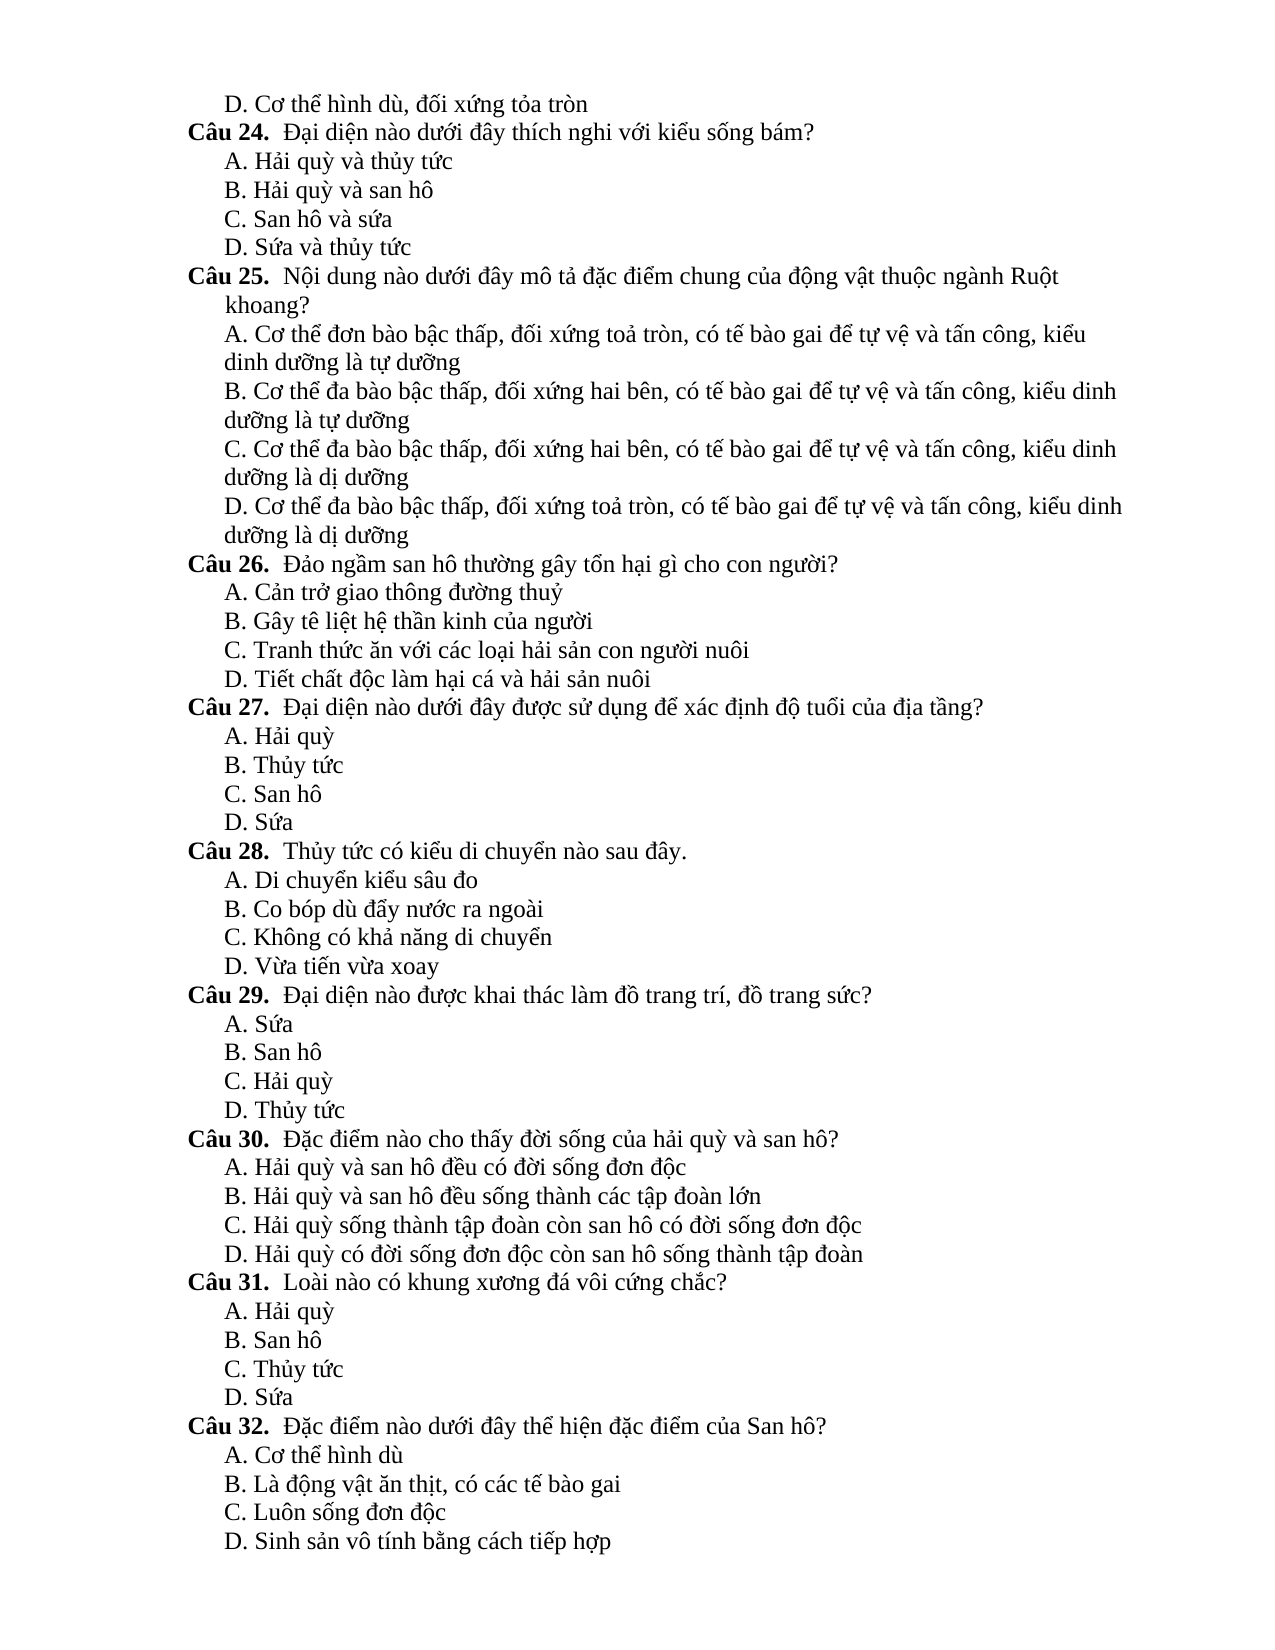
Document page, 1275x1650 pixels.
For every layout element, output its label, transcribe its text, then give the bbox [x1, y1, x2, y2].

text A. Di chuyển kiểu sâu đo [224, 865, 1125, 894]
text D. Sứa [224, 1382, 1125, 1411]
text D. Thủy tức [224, 1095, 1125, 1124]
list Đảo ngầm san hô thường gây tổn hại gì cho con người? [187, 549, 1125, 577]
list Loài nào có khung xương đá vôi cứng chắc? [187, 1267, 1125, 1296]
text C. Hải quỳ sống thành tập đoàn còn san hô có đời sống đơn độc [224, 1210, 1125, 1239]
text C. Luôn sống đơn độc [224, 1497, 1125, 1526]
text A. Cơ thể đơn bào bậc thấp, đối xứng toả tròn, có tế bào gai để tự vệ và tấn công, kiểu dinh dưỡng là tự dưỡng [224, 319, 1125, 376]
list Đặc điểm nào dưới đây thể hiện đặc điểm của San hô? [187, 1411, 1125, 1440]
text A. Sứa [224, 1009, 1125, 1037]
list Đặc điểm nào cho thấy đời sống của hải quỳ và san hô? [187, 1124, 1125, 1152]
text C. Thủy tức [224, 1354, 1125, 1382]
text D. Sứa [224, 807, 1125, 836]
list Đại diện nào dưới đây được sử dụng để xác định độ tuổi của địa tầng? [187, 692, 1125, 721]
text B. Thủy tức [224, 750, 1125, 779]
text D. Vừa tiến vừa xoay [224, 951, 1125, 980]
text A. Hải quỳ và thủy tức [224, 146, 1125, 175]
text B. Gây tê liệt hệ thần kinh của người [224, 606, 1125, 635]
text C. San hô và sứa [224, 204, 1125, 232]
text D. Tiết chất độc làm hại cá và hải sản nuôi [224, 664, 1125, 692]
text D. Sứa và thủy tức [224, 232, 1125, 261]
text C. Cơ thể đa bào bậc thấp, đối xứng hai bên, có tế bào gai để tự vệ và tấn công, kiểu dinh dưỡng là dị dưỡng [224, 434, 1125, 491]
text B. San hô [224, 1325, 1125, 1354]
text D. Sinh sản vô tính bằng cách tiếp hợp [224, 1526, 1125, 1555]
text C. San hô [224, 779, 1125, 807]
list Nội dung nào dưới đây mô tả đặc điểm chung của động vật thuộc ngành Ruột khoang? [187, 261, 1125, 319]
text D. Cơ thể hình dù, đối xứng tỏa tròn [224, 89, 1125, 117]
text C. Tranh thức ăn với các loại hải sản con người nuôi [224, 635, 1125, 664]
text A. Cơ thể hình dù [224, 1440, 1125, 1469]
text C. Hải quỳ [224, 1066, 1125, 1095]
list Thủy tức có kiểu di chuyển nào sau đây. [187, 836, 1125, 865]
text D. Hải quỳ có đời sống đơn độc còn san hô sống thành tập đoàn [224, 1239, 1125, 1267]
text A. Hải quỳ [224, 721, 1125, 750]
text B. Hải quỳ và san hô đều sống thành các tập đoàn lớn [224, 1181, 1125, 1210]
text B. San hô [224, 1037, 1125, 1066]
text A. Cản trở giao thông đường thuỷ [224, 577, 1125, 606]
text B. Cơ thể đa bào bậc thấp, đối xứng hai bên, có tế bào gai để tự vệ và tấn công, kiểu dinh dưỡng là tự dưỡng [224, 376, 1125, 434]
text A. Hải quỳ [224, 1296, 1125, 1325]
text C. Không có khả năng di chuyển [224, 922, 1125, 951]
list Đại diện nào được khai thác làm đồ trang trí, đồ trang sức? [187, 980, 1125, 1009]
text B. Co bóp dù đẩy nước ra ngoài [224, 894, 1125, 922]
text B. Là động vật ăn thịt, có các tế bào gai [224, 1469, 1125, 1497]
list Đại diện nào dưới đây thích nghi với kiểu sống bám? [187, 117, 1125, 146]
text D. Cơ thể đa bào bậc thấp, đối xứng toả tròn, có tế bào gai để tự vệ và tấn công, kiểu dinh dưỡng là dị dưỡng [224, 491, 1125, 549]
text A. Hải quỳ và san hô đều có đời sống đơn độc [224, 1152, 1125, 1181]
text B. Hải quỳ và san hô [224, 175, 1125, 204]
